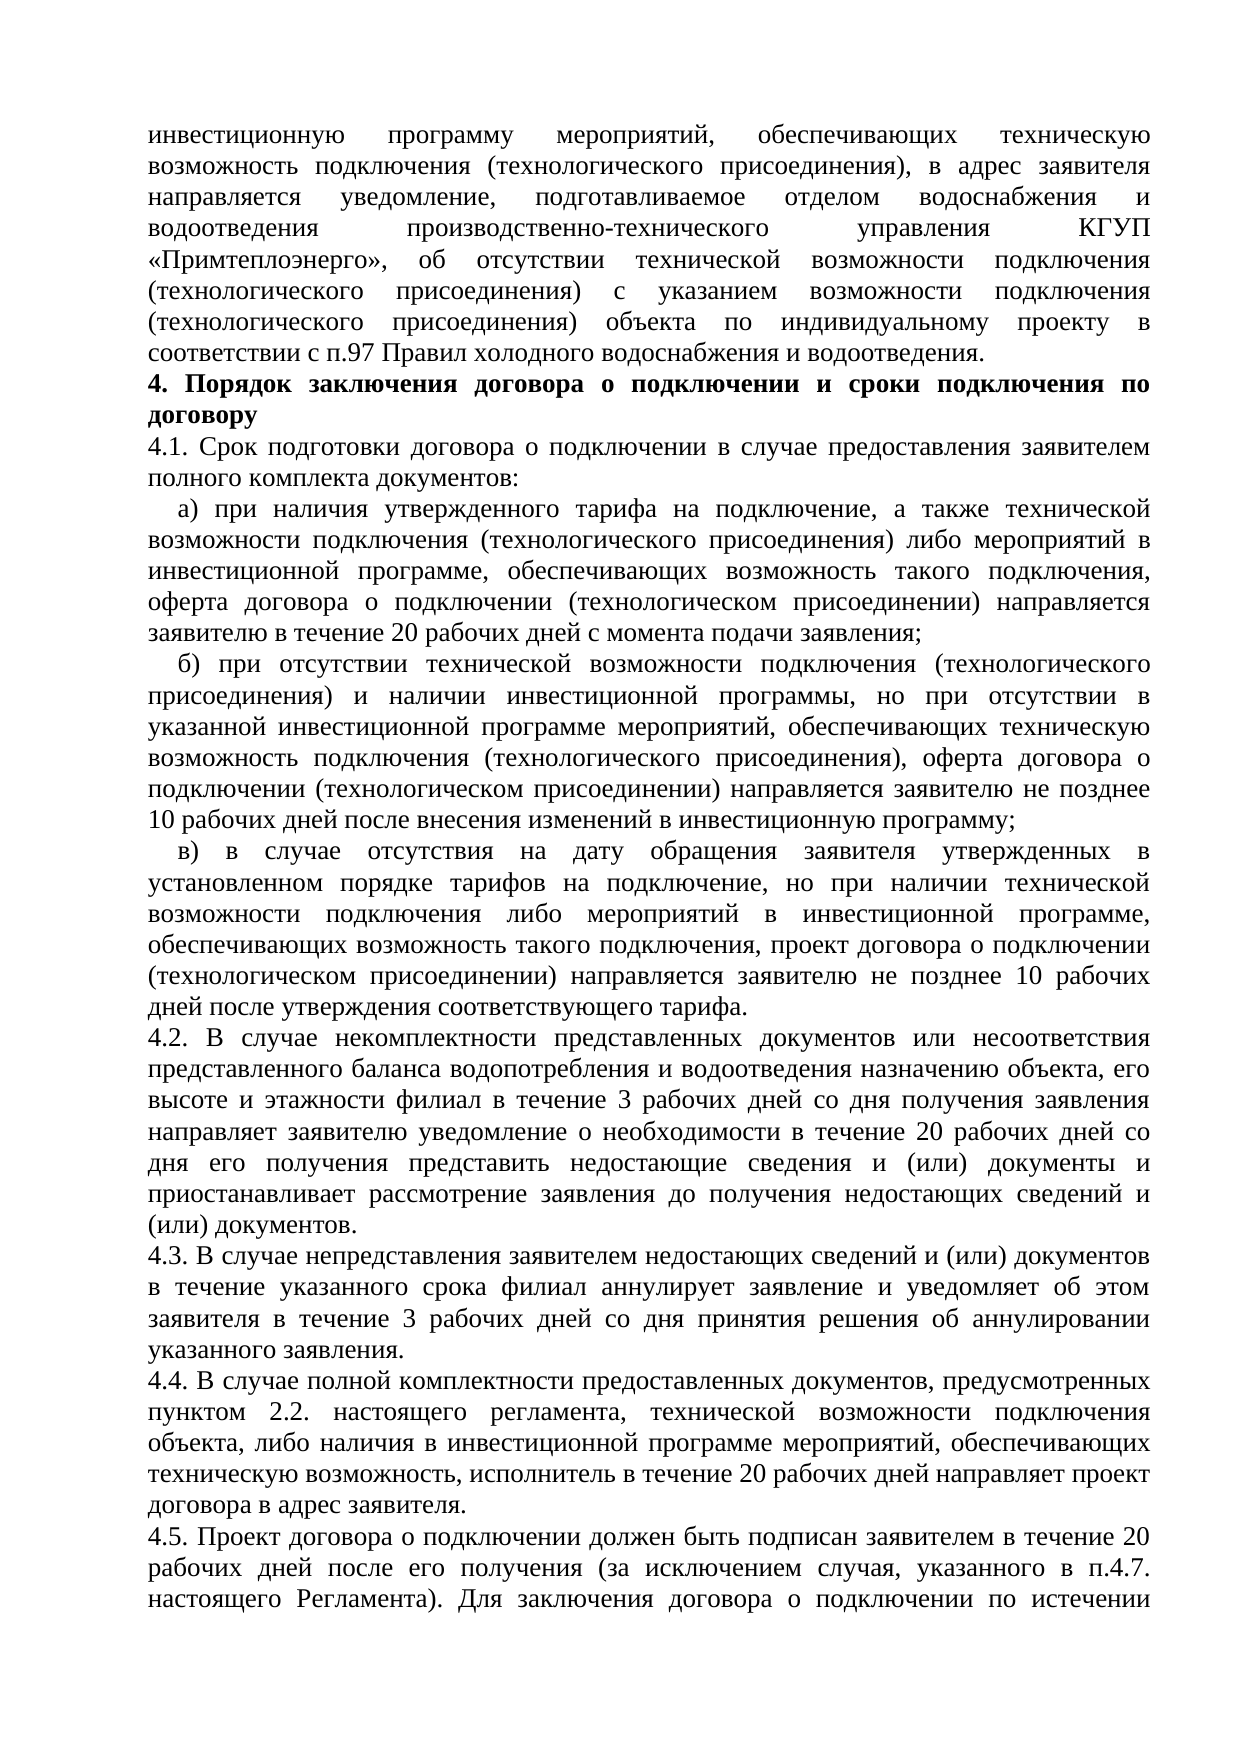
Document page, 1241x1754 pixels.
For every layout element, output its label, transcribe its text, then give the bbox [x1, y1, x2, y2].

text 4.3. В случае непредставления заявителем недостающих сведений и (или) документов в течение указанного срока филиал аннулирует заявление и уведомляет об этом заявителя в течение 3 рабочих дней со дня принятия решения об аннулировании указанного заявления. [148, 1239, 1152, 1364]
text б) при отсутствии технической возможности подключения (технологического присоединения) и наличии инвестиционной программы, но при отсутствии в указанной инвестиционной программе мероприятий, обеспечивающих техническую возможность подключения (технологического присоединения), оферта договора о подключении (технологическом присоединении) направляется заявителю не позднее 10 рабочих дней после внесения изменений в инвестиционную программу; [148, 648, 1152, 834]
text 4.1. Срок подготовки договора о подключении в случае предоставления заявителем полного комплекта документов: [148, 429, 1152, 492]
text 4.2. В случае некомплектности представленных документов или несоответствия представленного баланса водопотребления и водоотведения назначению объекта, его высоте и этажности филиал в течение 3 рабочих дней со дня получения заявления направляет заявителю уведомление о необходимости в течение 20 рабочих дней со дня его получения представить недостающие сведения и (или) документы и приостанавливает рассмотрение заявления до получения недостающих сведений и (или) документов. [148, 1021, 1152, 1239]
text 4.4. В случае полной комплектности предоставленных документов, предусмотренных пунктом 2.2. настоящего регламента, технической возможности подключения объекта, либо наличия в инвестиционной программе мероприятий, обеспечивающих техническую возможность, исполнитель в течение 20 рабочих дней направляет проект договора в адрес заявителя. [148, 1364, 1152, 1520]
text a) при наличия утвержденного тарифа на подключение, а также технической возможности подключения (технологического присоединения) либо мероприятий в инвестиционной программе, обеспечивающих возможность такого подключения, оферта договора о подключении (технологическом присоединении) направляется заявителю в течение 20 рабочих дней с момента подачи заявления; [148, 492, 1152, 648]
text в) в случае отсутствия на дату обращения заявителя утвержденных в установленном порядке тарифов на подключение, но при наличии технической возможности подключения либо мероприятий в инвестиционной программе, обеспечивающих возможность такого подключения, проект договора о подключении (технологическом присоединении) направляется заявителю не позднее 10 рабочих дней после утверждения соответствующего тарифа. [148, 834, 1152, 1021]
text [148, 118, 1152, 367]
text 4. Порядок заключения договора о подключении и сроки подключения по договору [148, 367, 1152, 429]
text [148, 1520, 1152, 1613]
